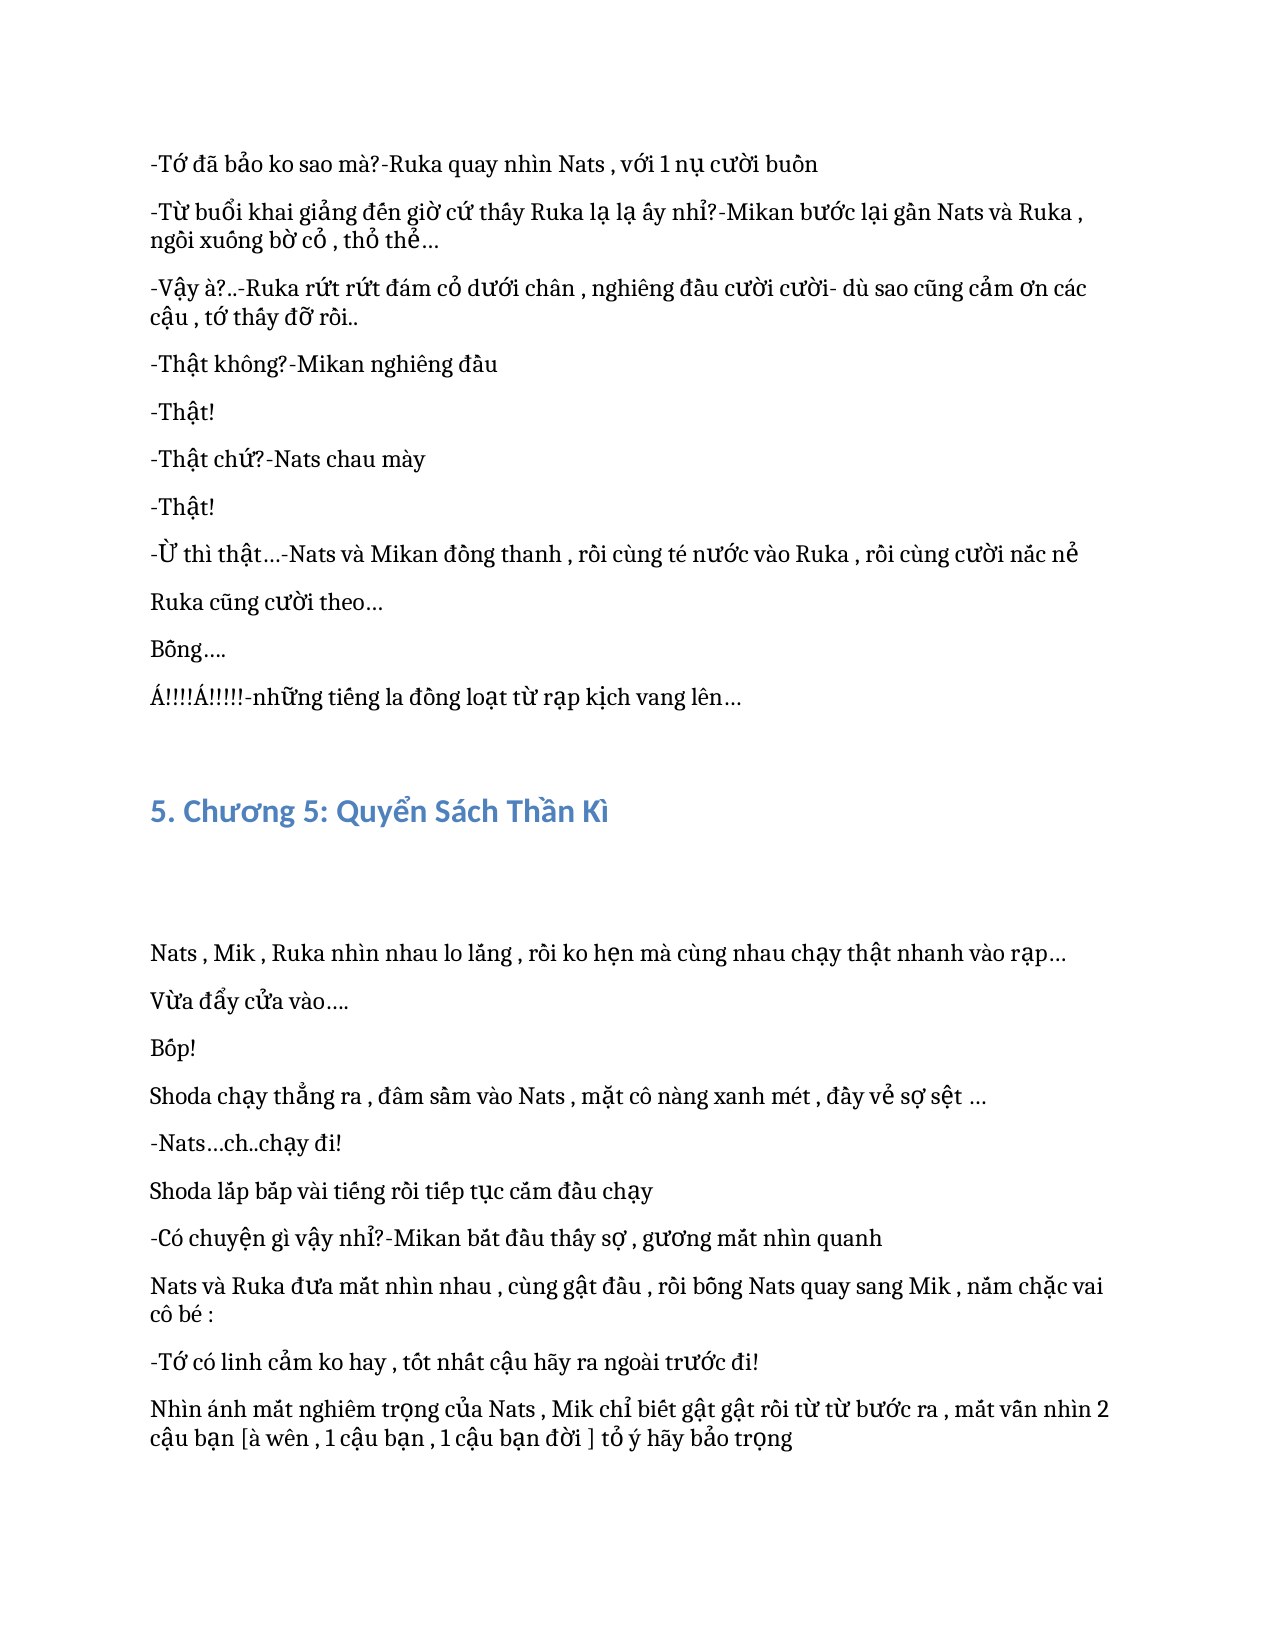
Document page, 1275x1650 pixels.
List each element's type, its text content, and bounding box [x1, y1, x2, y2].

text -Thật! [150, 492, 1125, 521]
text -Tớ đã bảo ko sao mà?-Ruka quay nhìn Nats , với 1 nụ cười buồn [150, 150, 1125, 179]
text Shoda chạy thẳng ra , đâm sầm vào Nats , mặt cô nàng xanh mét , đầy vẻ sợ sệt … [150, 1082, 1125, 1110]
text -Có chuyện gì vậy nhỉ?-Mikan bắt đầu thấy sợ , gương mắt nhìn quanh [150, 1224, 1125, 1253]
text Ruka cũng cười theo… [150, 587, 1125, 616]
text Shoda lắp bắp vài tiếng rồi tiếp tục cắm đầu chạy [150, 1177, 1125, 1205]
text Vừa đẩy cửa vào…. [150, 987, 1125, 1015]
text -Ừ thì thật…-Nats và Mikan đồng thanh , rồi cùng té nước vào Ruka , rồi cùng cười nắc nẻ [150, 540, 1125, 569]
text -Thật! [150, 397, 1125, 426]
text -Thật chứ?-Nats chau mày [150, 445, 1125, 474]
text Bỗng…. [150, 635, 1125, 664]
text Bốp! [150, 1034, 1125, 1063]
text -Từ buổi khai giảng đến giờ cứ thấy Ruka lạ lạ ấy nhỉ?-Mikan bước lại gần Nats và Ruka , ngồi xuống bờ cỏ , thỏ thẻ… [150, 197, 1125, 255]
subtitle 5. Chương 5: Quyển Sách Thần Kì [150, 789, 1125, 830]
text -Thật không?-Mikan nghiêng đầu [150, 350, 1125, 379]
text -Tớ có linh cảm ko hay , tốt nhất cậu hãy ra ngoài trước đi! [150, 1348, 1125, 1377]
text Á!!!!Á!!!!!-những tiếng la đồng loạt từ rạp kịch vang lên… [150, 682, 1125, 769]
text -Nats…ch..chạy đi! [150, 1129, 1125, 1158]
text Nats và Ruka đưa mắt nhìn nhau , cùng gật đầu , rồi bỗng Nats quay sang Mik , nắm chặc vai cô bé : [150, 1272, 1125, 1329]
text -Vậy à?..-Ruka rứt rứt đám cỏ dưới chân , nghiêng đầu cười cười- dù sao cũng cảm ơn các cậu , tớ thấy đỡ rồi.. [150, 274, 1125, 331]
text Nats , Mik , Ruka nhìn nhau lo lắng , rồi ko hẹn mà cùng nhau chạy thật nhanh vào rạp… [150, 939, 1125, 968]
text Nhìn ánh mắt nghiêm trọng của Nats , Mik chỉ biết gật gật rồi từ từ bước ra , mắt vẫn nhìn 2 cậu bạn [à wên , 1 cậu bạn , 1 cậu bạn đời ] tỏ ý hãy bảo trọng [150, 1395, 1125, 1453]
